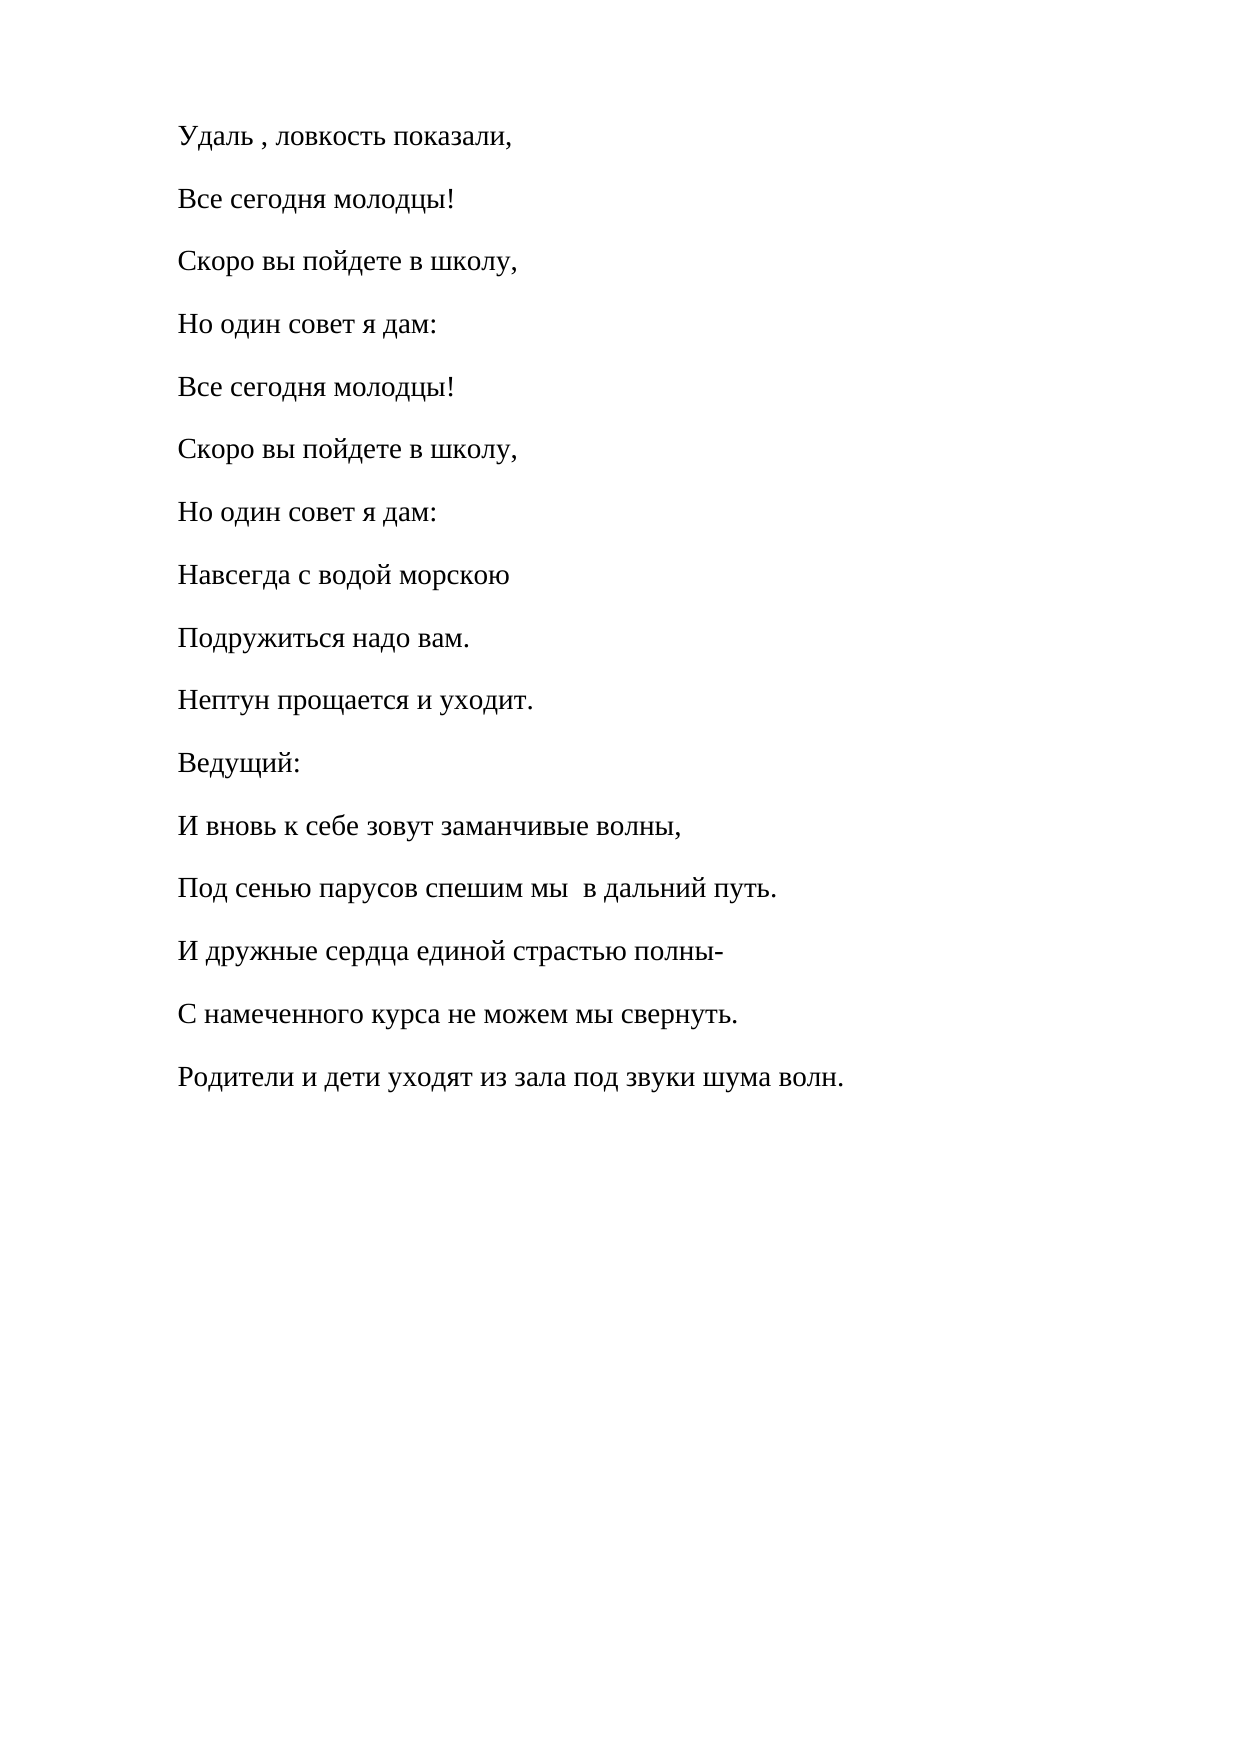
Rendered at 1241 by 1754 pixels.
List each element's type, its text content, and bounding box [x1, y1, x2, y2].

text Все сегодня молодцы! [177, 369, 1152, 402]
text Нептун прощается и уходит. [177, 682, 1152, 716]
text Скоро вы пойдете в школу, [177, 243, 1152, 277]
text Под сенью парусов спешим мы в дальний путь. [177, 871, 1152, 904]
text Но один совет я дам: [177, 306, 1152, 340]
text И вновь к себе зовут заманчивые волны, [177, 808, 1152, 841]
text И дружные сердца единой страстью полны- [177, 933, 1152, 967]
text С намеченного курса не можем мы свернуть. [177, 996, 1152, 1029]
text Все сегодня молодцы! [177, 181, 1152, 214]
text Ведущий: [177, 745, 1152, 779]
text Родители и дети уходят из зала под звуки шума волн. [177, 1059, 1152, 1092]
text Но один совет я дам: [177, 494, 1152, 528]
text Подружиться надо вам. [177, 620, 1152, 653]
text Навсегда с водой морскою [177, 557, 1152, 591]
text Скоро вы пойдете в школу, [177, 432, 1152, 465]
text Удаль , ловкость показали, [177, 118, 1152, 152]
